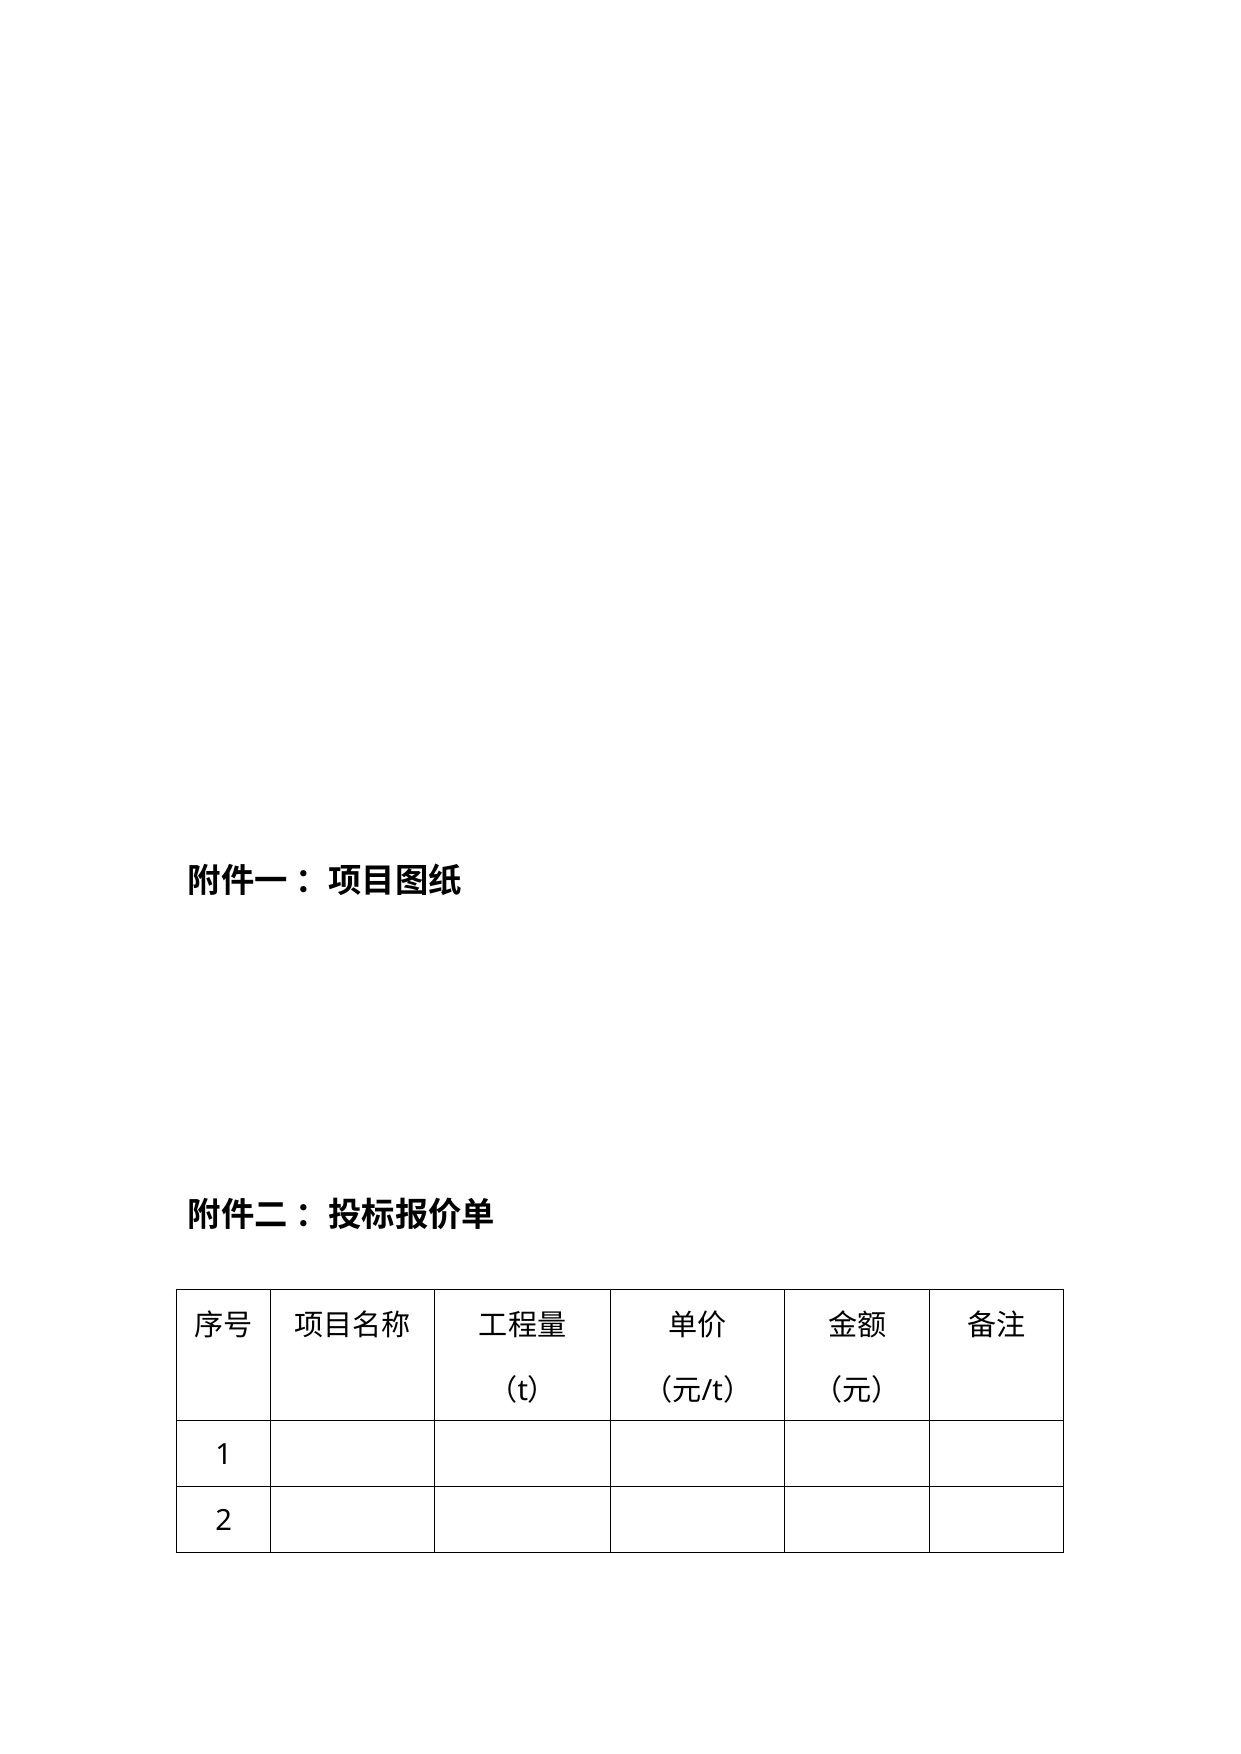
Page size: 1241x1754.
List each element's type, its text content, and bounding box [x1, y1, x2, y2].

table_header 金额（元） [785, 1290, 929, 1420]
table_cell [930, 1421, 1063, 1486]
table_cell [611, 1487, 784, 1552]
table_header 序号 [177, 1290, 270, 1420]
table_cell [271, 1421, 434, 1486]
table_cell [435, 1421, 610, 1486]
table_cell [435, 1487, 610, 1552]
table_cell [611, 1421, 784, 1486]
table_cell 1 [177, 1421, 270, 1486]
table_header 备注 [930, 1290, 1063, 1420]
table_cell [271, 1487, 434, 1552]
table_header 单价（元/t） [611, 1290, 784, 1420]
table_header 工程量（t） [435, 1290, 610, 1420]
table_cell 2 [177, 1487, 270, 1552]
table_header 项目名称 [271, 1290, 434, 1420]
table_cell [930, 1487, 1063, 1552]
text 附件一 ：项目图纸 [187, 854, 1053, 902]
table_cell [785, 1421, 929, 1486]
table_cell [785, 1487, 929, 1552]
text 附件二 ：投标报价单 [187, 1187, 1053, 1236]
